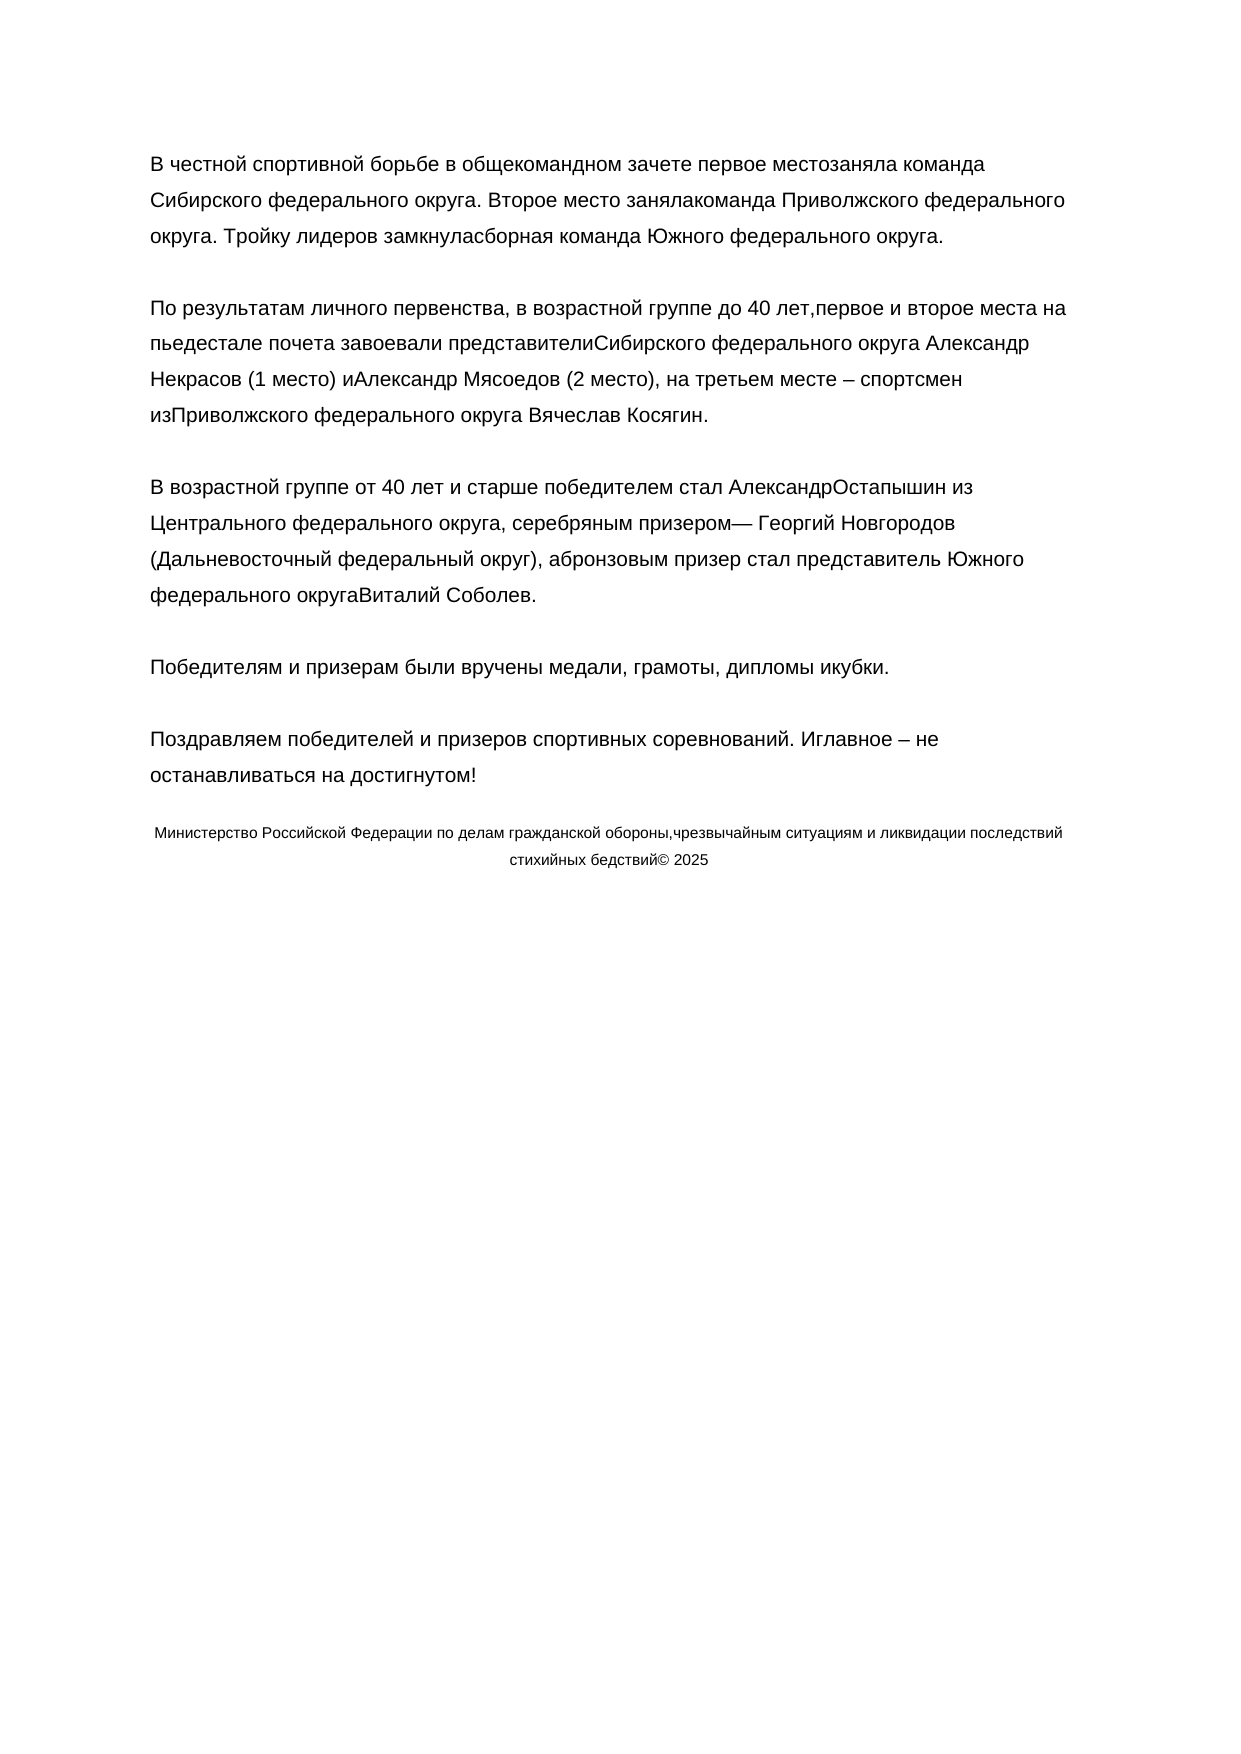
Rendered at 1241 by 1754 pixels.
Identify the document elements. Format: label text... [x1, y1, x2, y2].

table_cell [140, 150, 1078, 823]
table_cell Министерство Российской Федерации по делам гражданской обороны,чрезвычайным ситуациям и ликвидации последствий стихийных бедствий© 2025 [140, 824, 1078, 905]
